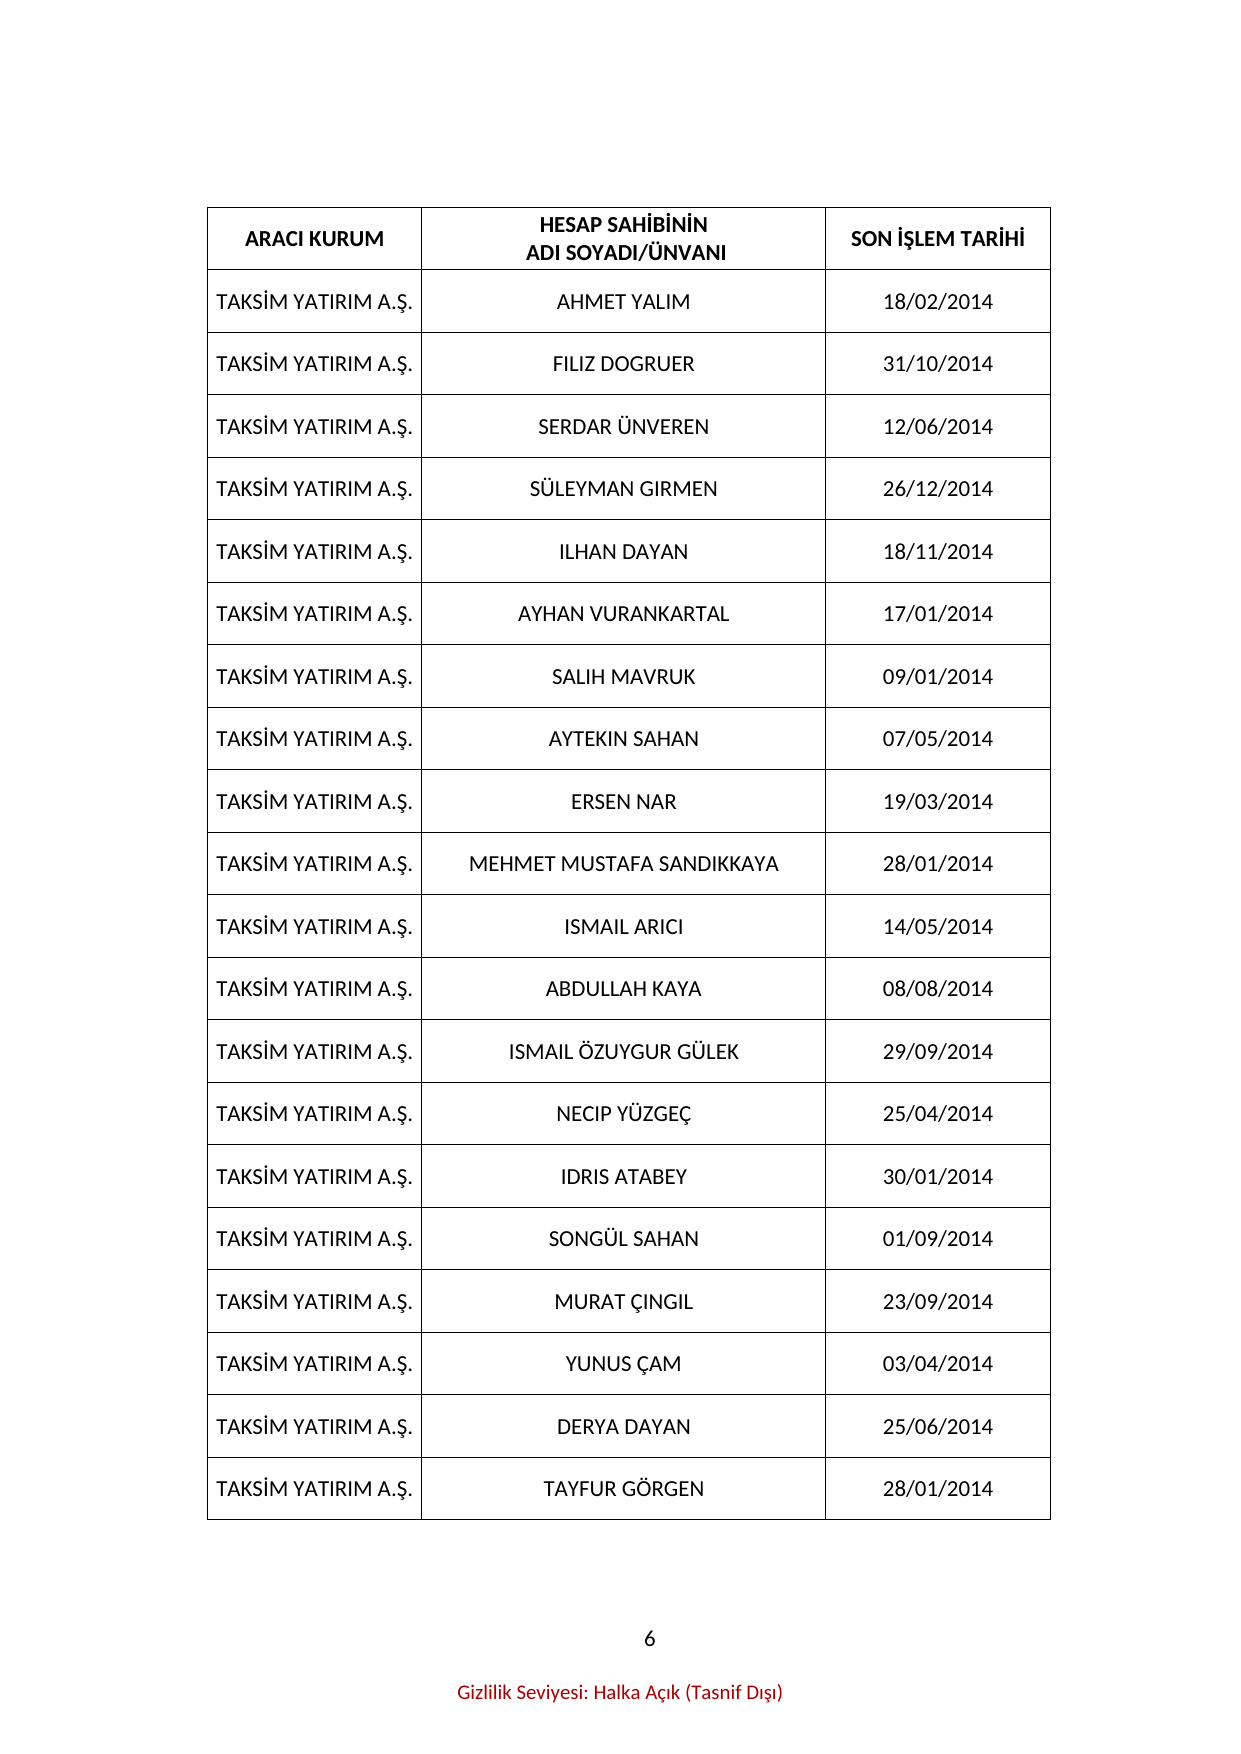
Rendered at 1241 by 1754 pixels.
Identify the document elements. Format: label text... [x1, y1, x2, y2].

table_cell TAKSİM YATIRIM A.Ş. [208, 270, 421, 332]
table_cell ARACI KURUM [208, 208, 421, 269]
table_cell 03/04/2014 [826, 1333, 1050, 1394]
table_cell SERDAR ÜNVEREN [422, 395, 825, 457]
table_cell 09/01/2014 [826, 645, 1050, 707]
table_cell AHMET YALIM [422, 270, 825, 332]
table_cell TAKSİM YATIRIM A.Ş. [208, 1395, 421, 1457]
table_cell ISMAIL ÖZUYGUR GÜLEK [422, 1020, 825, 1082]
table_cell 01/09/2014 [826, 1208, 1050, 1269]
table_cell 12/06/2014 [826, 395, 1050, 457]
table_cell FILIZ DOGRUER [422, 333, 825, 394]
table_cell ERSEN NAR [422, 770, 825, 832]
table_cell 25/06/2014 [826, 1395, 1050, 1457]
table_cell SÜLEYMAN GIRMEN [422, 458, 825, 519]
table_cell IDRIS ATABEY [422, 1145, 825, 1207]
table_cell 26/12/2014 [826, 458, 1050, 519]
table_cell TAKSİM YATIRIM A.Ş. [208, 395, 421, 457]
table_cell 08/08/2014 [826, 958, 1050, 1019]
table_cell AYHAN VURANKARTAL [422, 583, 825, 644]
table_cell 14/05/2014 [826, 895, 1050, 957]
table_cell TAKSİM YATIRIM A.Ş. [208, 1145, 421, 1207]
table_cell TAKSİM YATIRIM A.Ş. [208, 520, 421, 582]
table_cell TAKSİM YATIRIM A.Ş. [208, 1458, 421, 1519]
table_cell HESAP SAHİBİNİN ADI SOYADI/ÜNVANI [422, 208, 825, 269]
table_cell TAKSİM YATIRIM A.Ş. [208, 770, 421, 832]
table_cell 18/02/2014 [826, 270, 1050, 332]
table_cell TAKSİM YATIRIM A.Ş. [208, 1270, 421, 1332]
table_cell 25/04/2014 [826, 1083, 1050, 1144]
table_cell 29/09/2014 [826, 1020, 1050, 1082]
table_cell ABDULLAH KAYA [422, 958, 825, 1019]
table_cell 31/10/2014 [826, 333, 1050, 394]
table_cell TAKSİM YATIRIM A.Ş. [208, 958, 421, 1019]
table_cell 19/03/2014 [826, 770, 1050, 832]
table_cell TAKSİM YATIRIM A.Ş. [208, 583, 421, 644]
table_cell 07/05/2014 [826, 708, 1050, 769]
table_cell NECIP YÜZGEÇ [422, 1083, 825, 1144]
table_cell TAKSİM YATIRIM A.Ş. [208, 645, 421, 707]
table_cell TAKSİM YATIRIM A.Ş. [208, 708, 421, 769]
table_cell TAYFUR GÖRGEN [422, 1458, 825, 1519]
table_cell TAKSİM YATIRIM A.Ş. [208, 1083, 421, 1144]
table_cell ISMAIL ARICI [422, 895, 825, 957]
table_cell 23/09/2014 [826, 1270, 1050, 1332]
table_cell MEHMET MUSTAFA SANDIKKAYA [422, 833, 825, 894]
table_cell TAKSİM YATIRIM A.Ş. [208, 895, 421, 957]
table_cell TAKSİM YATIRIM A.Ş. [208, 458, 421, 519]
table_cell 17/01/2014 [826, 583, 1050, 644]
table_cell SALIH MAVRUK [422, 645, 825, 707]
table_cell YUNUS ÇAM [422, 1333, 825, 1394]
table_cell 28/01/2014 [826, 833, 1050, 894]
table_cell SONGÜL SAHAN [422, 1208, 825, 1269]
table_cell AYTEKIN SAHAN [422, 708, 825, 769]
table_cell TAKSİM YATIRIM A.Ş. [208, 1020, 421, 1082]
table_cell DERYA DAYAN [422, 1395, 825, 1457]
table_cell TAKSİM YATIRIM A.Ş. [208, 1208, 421, 1269]
table_cell 28/01/2014 [826, 1458, 1050, 1519]
table_cell TAKSİM YATIRIM A.Ş. [208, 1333, 421, 1394]
table_cell 18/11/2014 [826, 520, 1050, 582]
table_cell 30/01/2014 [826, 1145, 1050, 1207]
table_cell SON İŞLEM TARİHİ [826, 208, 1050, 269]
table_cell TAKSİM YATIRIM A.Ş. [208, 833, 421, 894]
table_cell TAKSİM YATIRIM A.Ş. [208, 333, 421, 394]
table_cell ILHAN DAYAN [422, 520, 825, 582]
table_cell MURAT ÇINGIL [422, 1270, 825, 1332]
